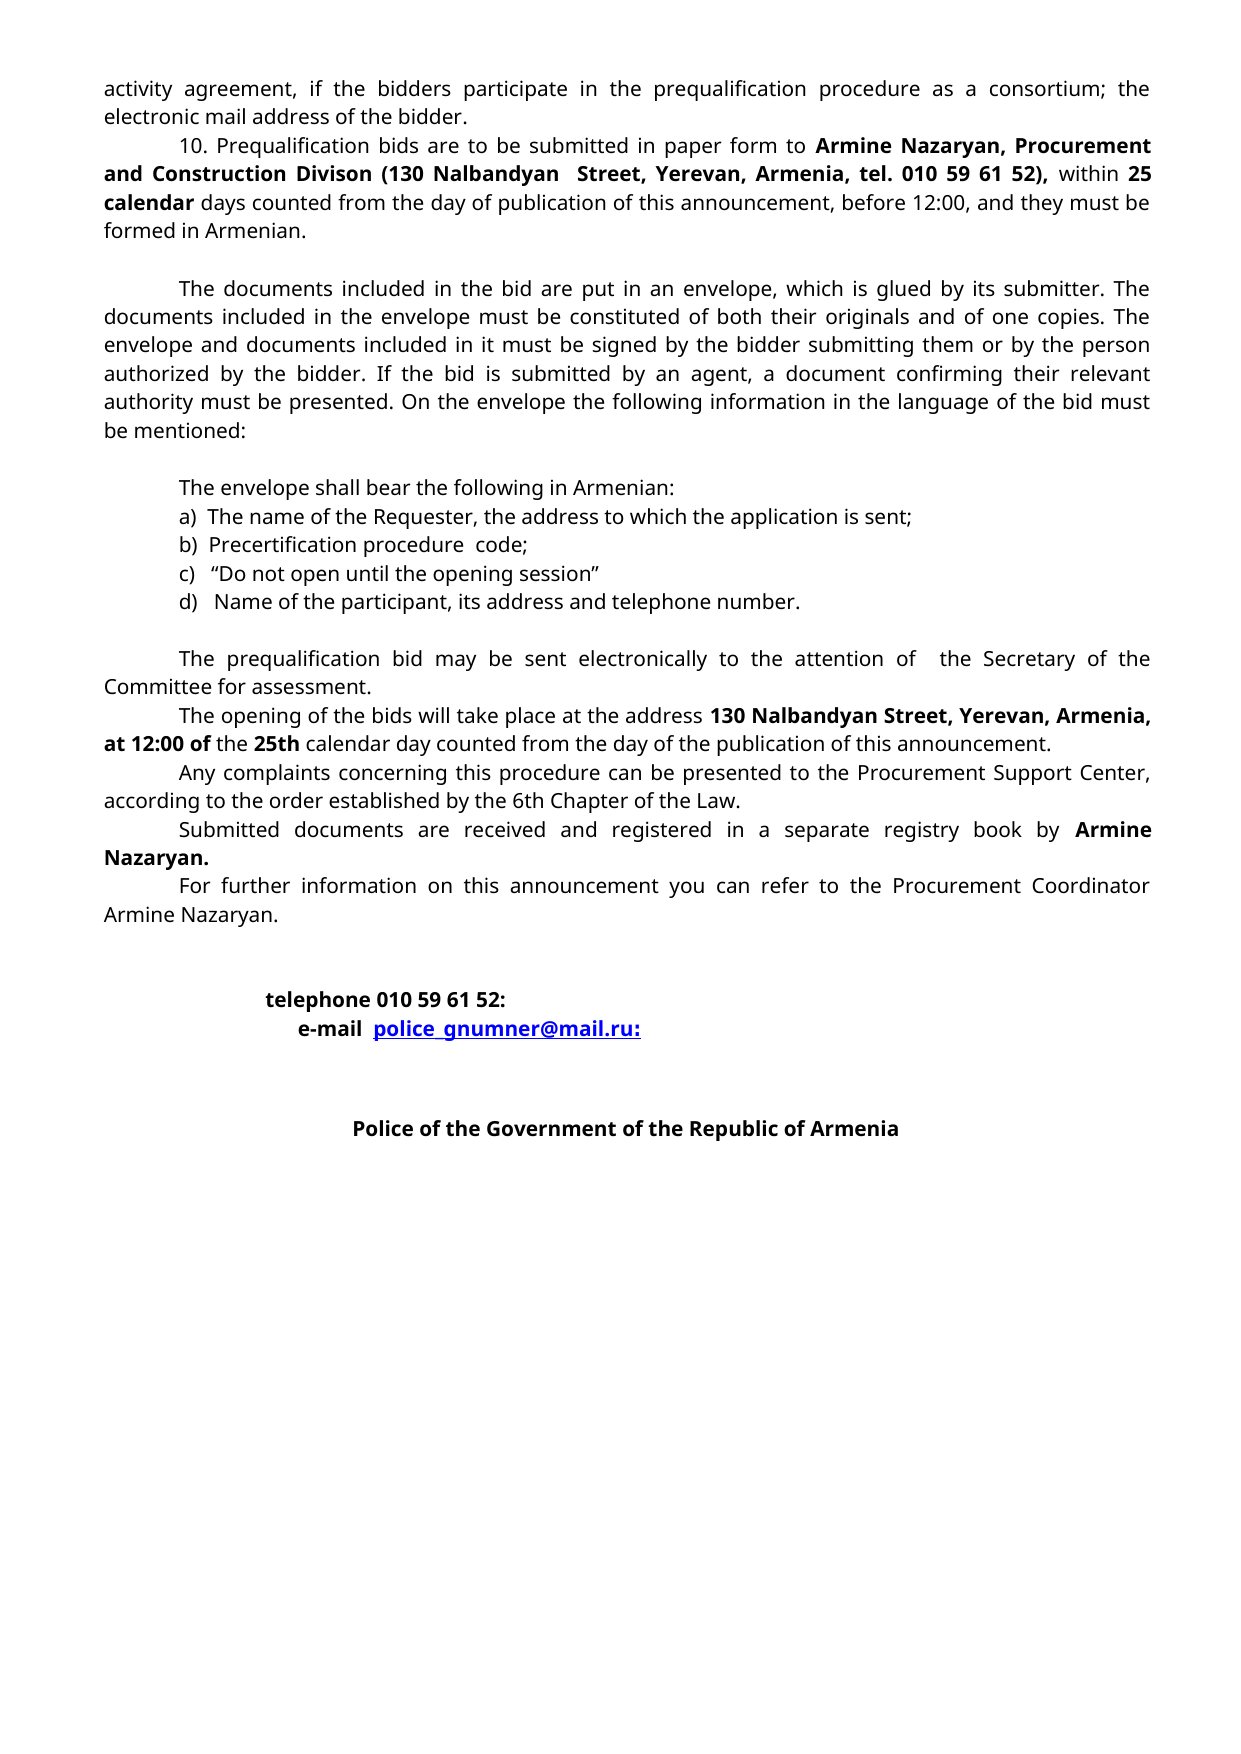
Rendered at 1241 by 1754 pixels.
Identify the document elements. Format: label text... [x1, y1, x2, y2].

text Any complaints concerning this procedure can be presented to the Procurement Support Center, according to the order established by the 6th Chapter of the Law. [103, 758, 1152, 815]
text e-mail police_gnumner@mail.ru։ [103, 1014, 1152, 1042]
text b) Precertification procedure code; [103, 530, 1152, 559]
text For further information on this announcement you can refer to the Procurement Coordinator Armine Nazaryan. [103, 872, 1152, 928]
text The envelope shall bear the following in Armenian: [103, 473, 1152, 502]
text a) The name of the Requester, the address to which the application is sent; [103, 502, 1152, 530]
text d) Name of the participant, its address and telephone number. [103, 587, 1152, 616]
text 10. Prequalification bids are to be submitted in paper form to Armine Nazaryan, Procurement and Construction Divison (130 Nalbandyan Street, Yerevan, Armenia, tel. 010 59 61 52), within 25 calendar days counted from the day of publication of this announcement, before 12:00, and they must be formed in Armenian. [103, 131, 1152, 244]
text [103, 74, 1152, 131]
text telephone 010 59 61 52: [103, 985, 1152, 1014]
text The prequalification bid may be sent electronically to the attention of the Secretary of the Committee for assessment. [103, 644, 1152, 701]
text c) “Do not open until the opening session” [103, 559, 1152, 587]
text The opening of the bids will take place at the address 130 Nalbandyan Street, Yerevan, Armenia, at 12:00 of the 25th calendar day counted from the day of the publication of this announcement. [103, 701, 1152, 758]
text The documents included in the bid are put in an envelope, which is glued by its submitter. The documents included in the envelope must be constituted of both their originals and of one copies. The envelope and documents included in it must be signed by the bidder submitting them or by the person authorized by the bidder. If the bid is submitted by an agent, a document confirming their relevant authority must be presented. On the envelope the following information in the language of the bid must be mentioned: [103, 274, 1152, 444]
text Submitted documents are received and registered in a separate registry book by Armine Nazaryan. [103, 815, 1152, 872]
text Police of the Government of the Republic of Armenia [103, 1114, 1152, 1143]
